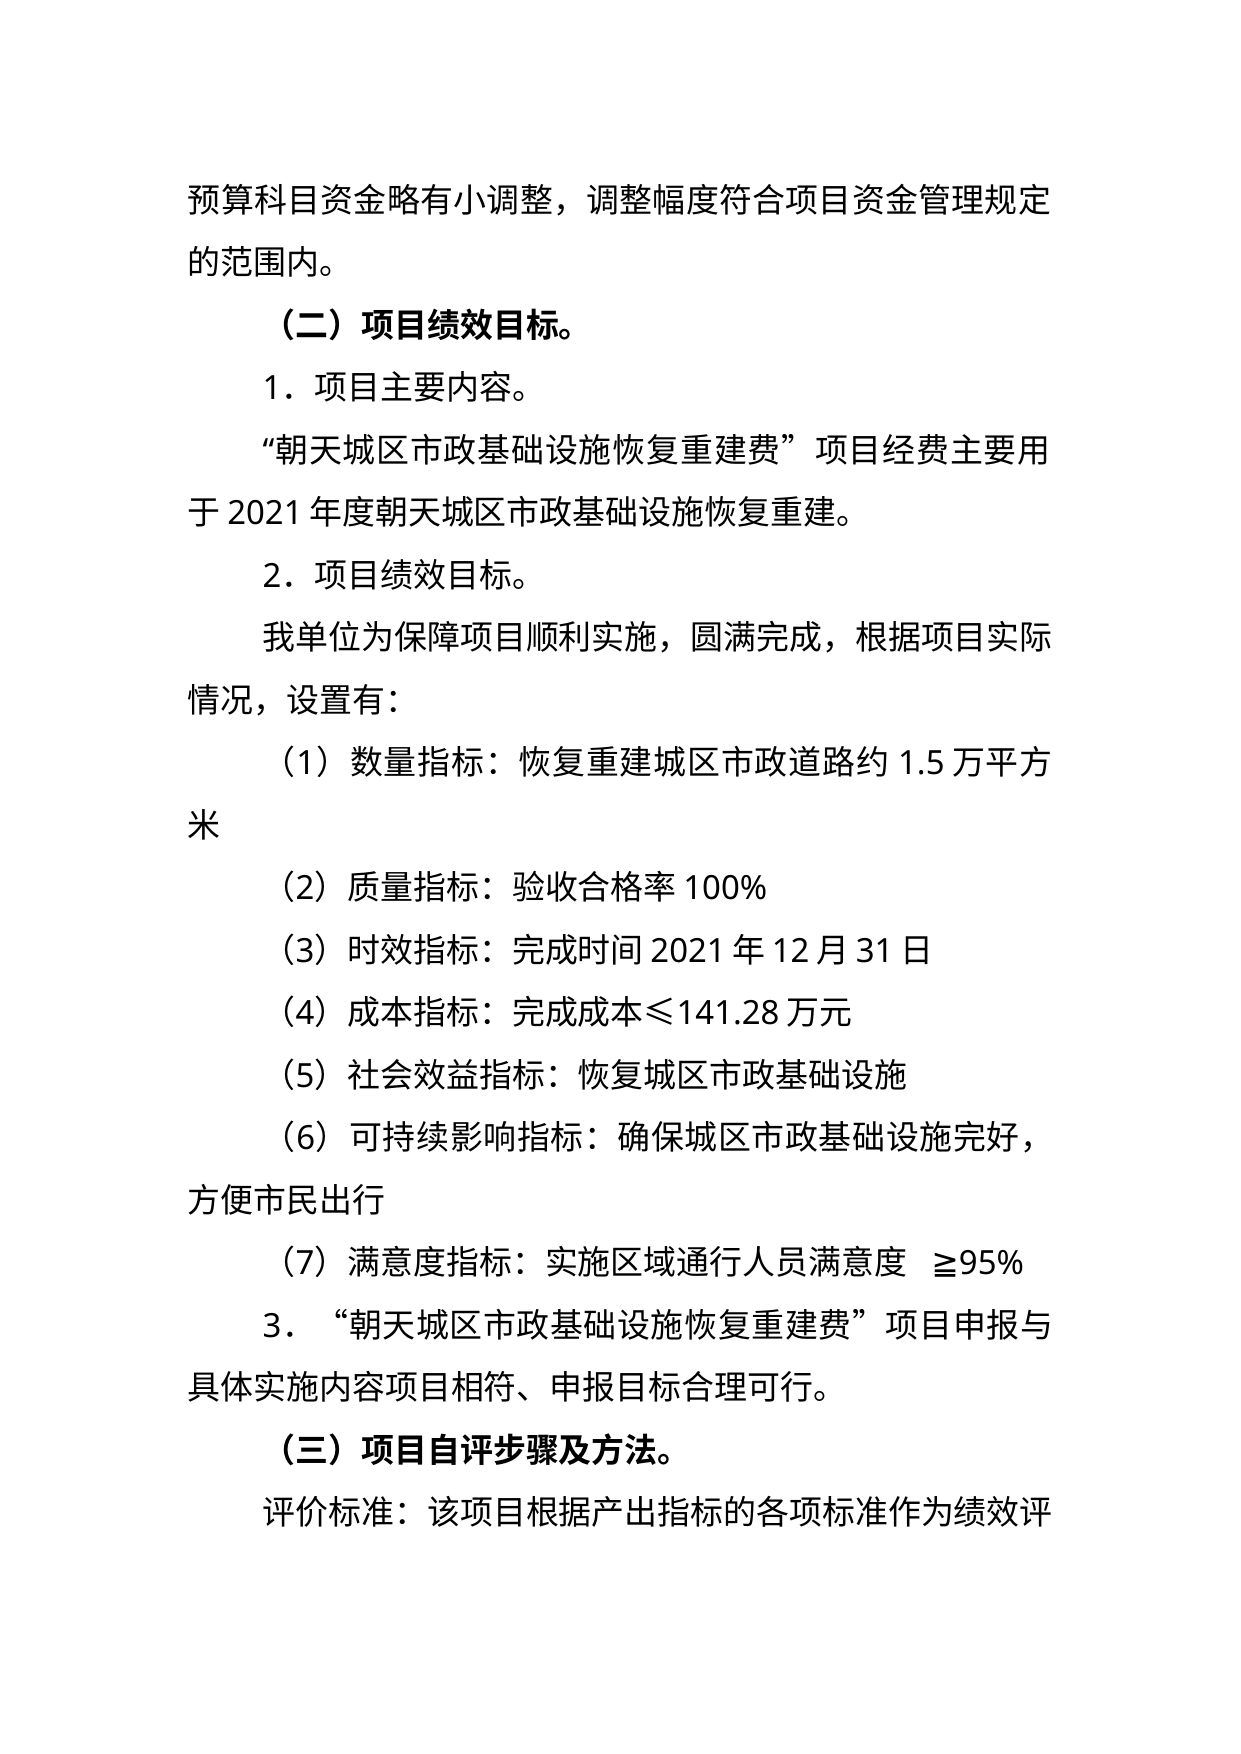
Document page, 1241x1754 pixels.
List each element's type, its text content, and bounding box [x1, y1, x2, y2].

text （6）可持续影响指标：确保城区市政基础设施完好，方便市民出行 [187, 1099, 1053, 1224]
text （2）质量指标：验收合格率100% [187, 849, 1053, 912]
text 3．“朝天城区市政基础设施恢复重建费”项目申报与具体实施内容项目相符、申报目标合理可行。 [187, 1287, 1053, 1412]
text 1．项目主要内容。 [187, 349, 1053, 412]
text （5）社会效益指标：恢复城区市政基础设施 [187, 1037, 1053, 1099]
text “朝天城区市政基础设施恢复重建费”项目经费主要用于2021年度朝天城区市政基础设施恢复重建。 [187, 412, 1053, 537]
text 2．项目绩效目标。 [187, 537, 1053, 599]
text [187, 1474, 1053, 1537]
text （4）成本指标：完成成本≤141.28万元 [187, 974, 1053, 1037]
text （二）项目绩效目标。 [187, 287, 1053, 349]
text （3）时效指标：完成时间2021年12月31日 [187, 912, 1053, 974]
text （三）项目自评步骤及方法。 [187, 1412, 1053, 1474]
text （7）满意度指标：实施区域通行人员满意度 ≧95% [187, 1224, 1053, 1287]
text （1）数量指标：恢复重建城区市政道路约1.5万平方米 [187, 724, 1053, 849]
text 我单位为保障项目顺利实施，圆满完成，根据项目实际情况，设置有： [187, 599, 1053, 724]
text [187, 162, 1053, 287]
